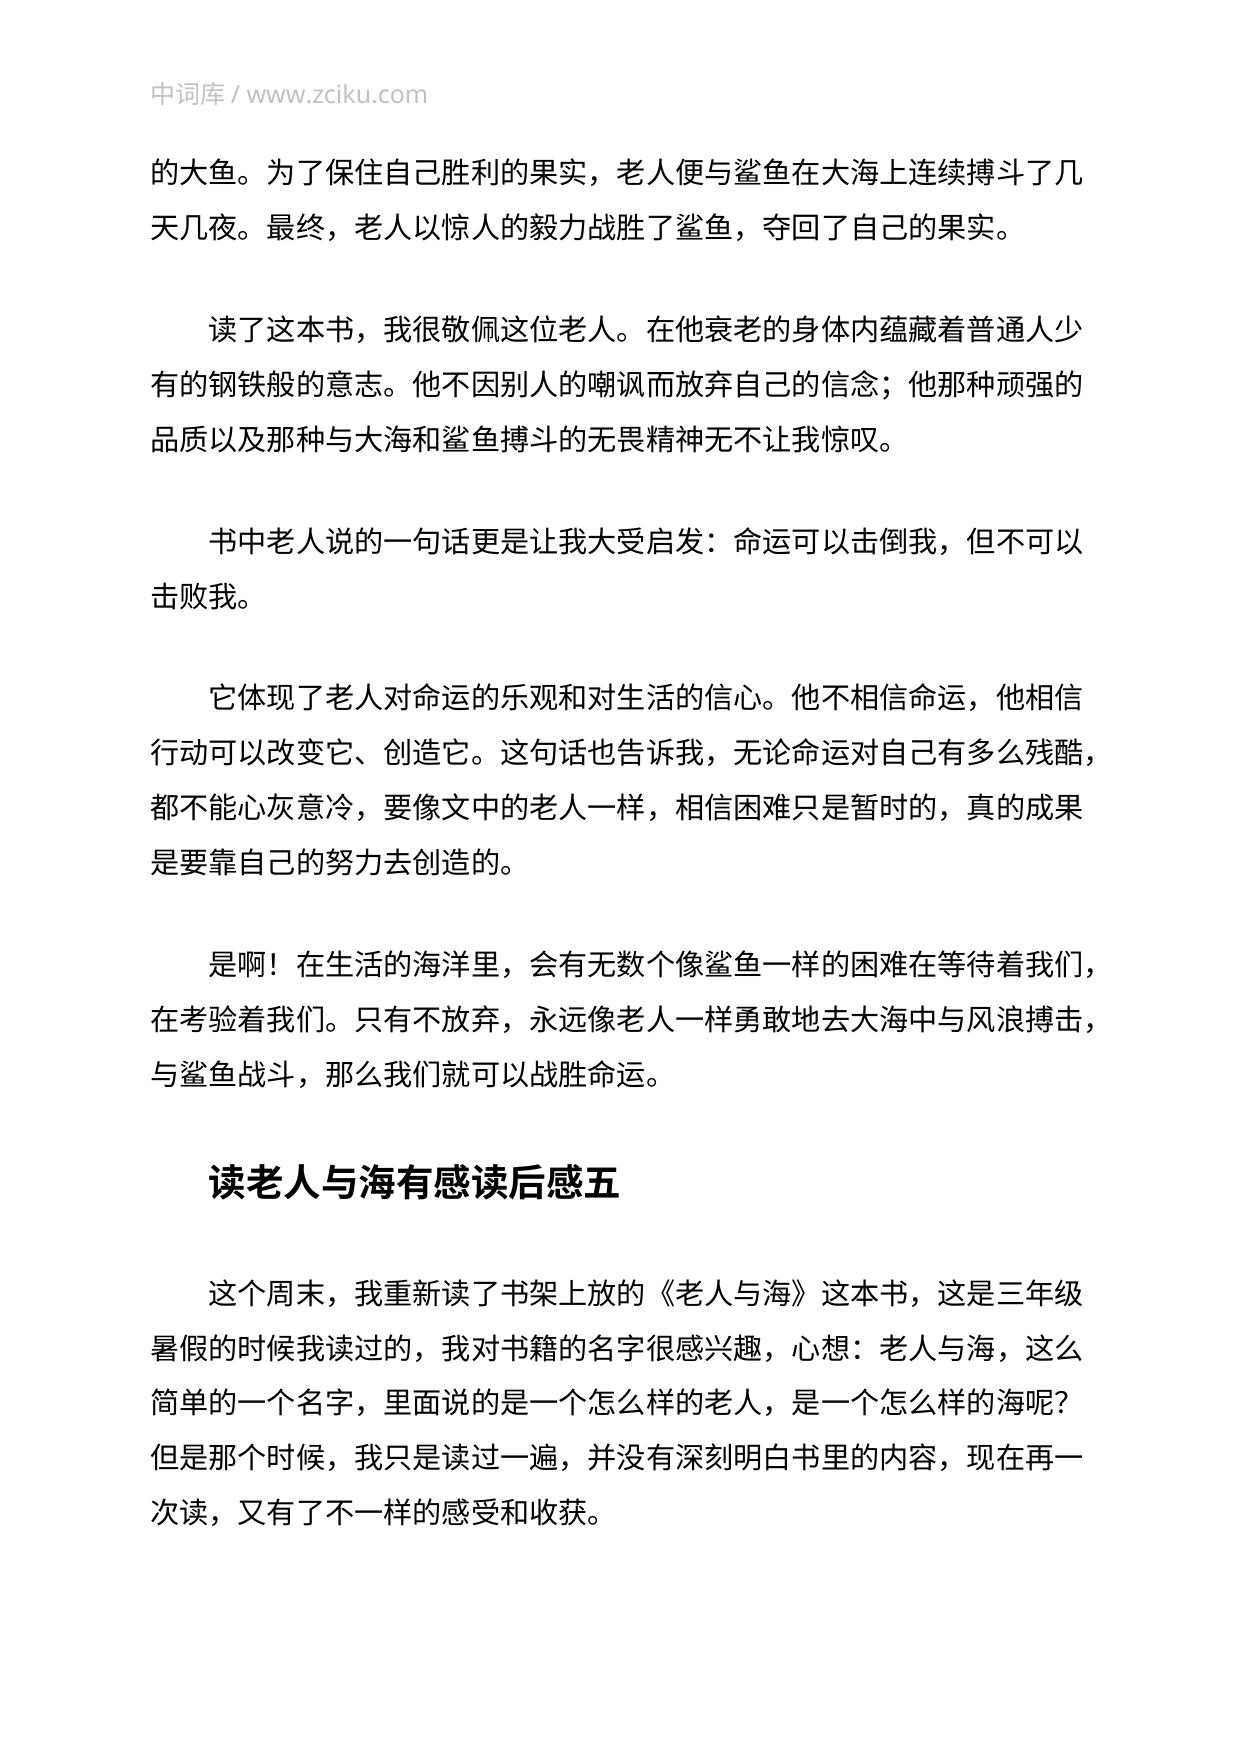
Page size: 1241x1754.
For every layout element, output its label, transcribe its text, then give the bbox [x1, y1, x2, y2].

text 这个周末，我重新读了书架上放的《老人与海》这本书，这是三年级暑假的时候我读过的，我对书籍的名字很感兴趣，心想：老人与海，这么简单的一个名字，里面说的是一个怎么样的老人，是一个怎么样的海呢？但是那个时候，我只是读过一遍，并没有深刻明白书里的内容，现在再一次读，又有了不一样的感受和收获。 [150, 1270, 1090, 1532]
text 它体现了老人对命运的乐观和对生活的信心。他不相信命运，他相信行动可以改变它、创造它。这句话也告诉我，无论命运对自己有多么残酷，都不能心灰意冷，要像文中的老人一样，相信困难只是暂时的，真的成果是要靠自己的努力去创造的。 [150, 675, 1090, 882]
text 是啊！在生活的海洋里，会有无数个像鲨鱼一样的困难在等待着我们，在考验着我们。只有不放弃，永远像老人一样勇敢地去大海中与风浪搏击，与鲨鱼战斗，那么我们就可以战胜命运。 [150, 941, 1090, 1093]
text 读老人与海有感读后感五 [150, 1153, 1090, 1207]
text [150, 150, 1090, 247]
text 书中老人说的一句话更是让我大受启发：命运可以击倒我，但不可以击败我。 [150, 518, 1090, 615]
text 读了这本书，我很敬佩这位老人。在他衰老的身体内蕴藏着普通人少有的钢铁般的意志。他不因别人的嘲讽而放弃自己的信念；他那种顽强的品质以及那种与大海和鲨鱼搏斗的无畏精神无不让我惊叹。 [150, 307, 1090, 459]
